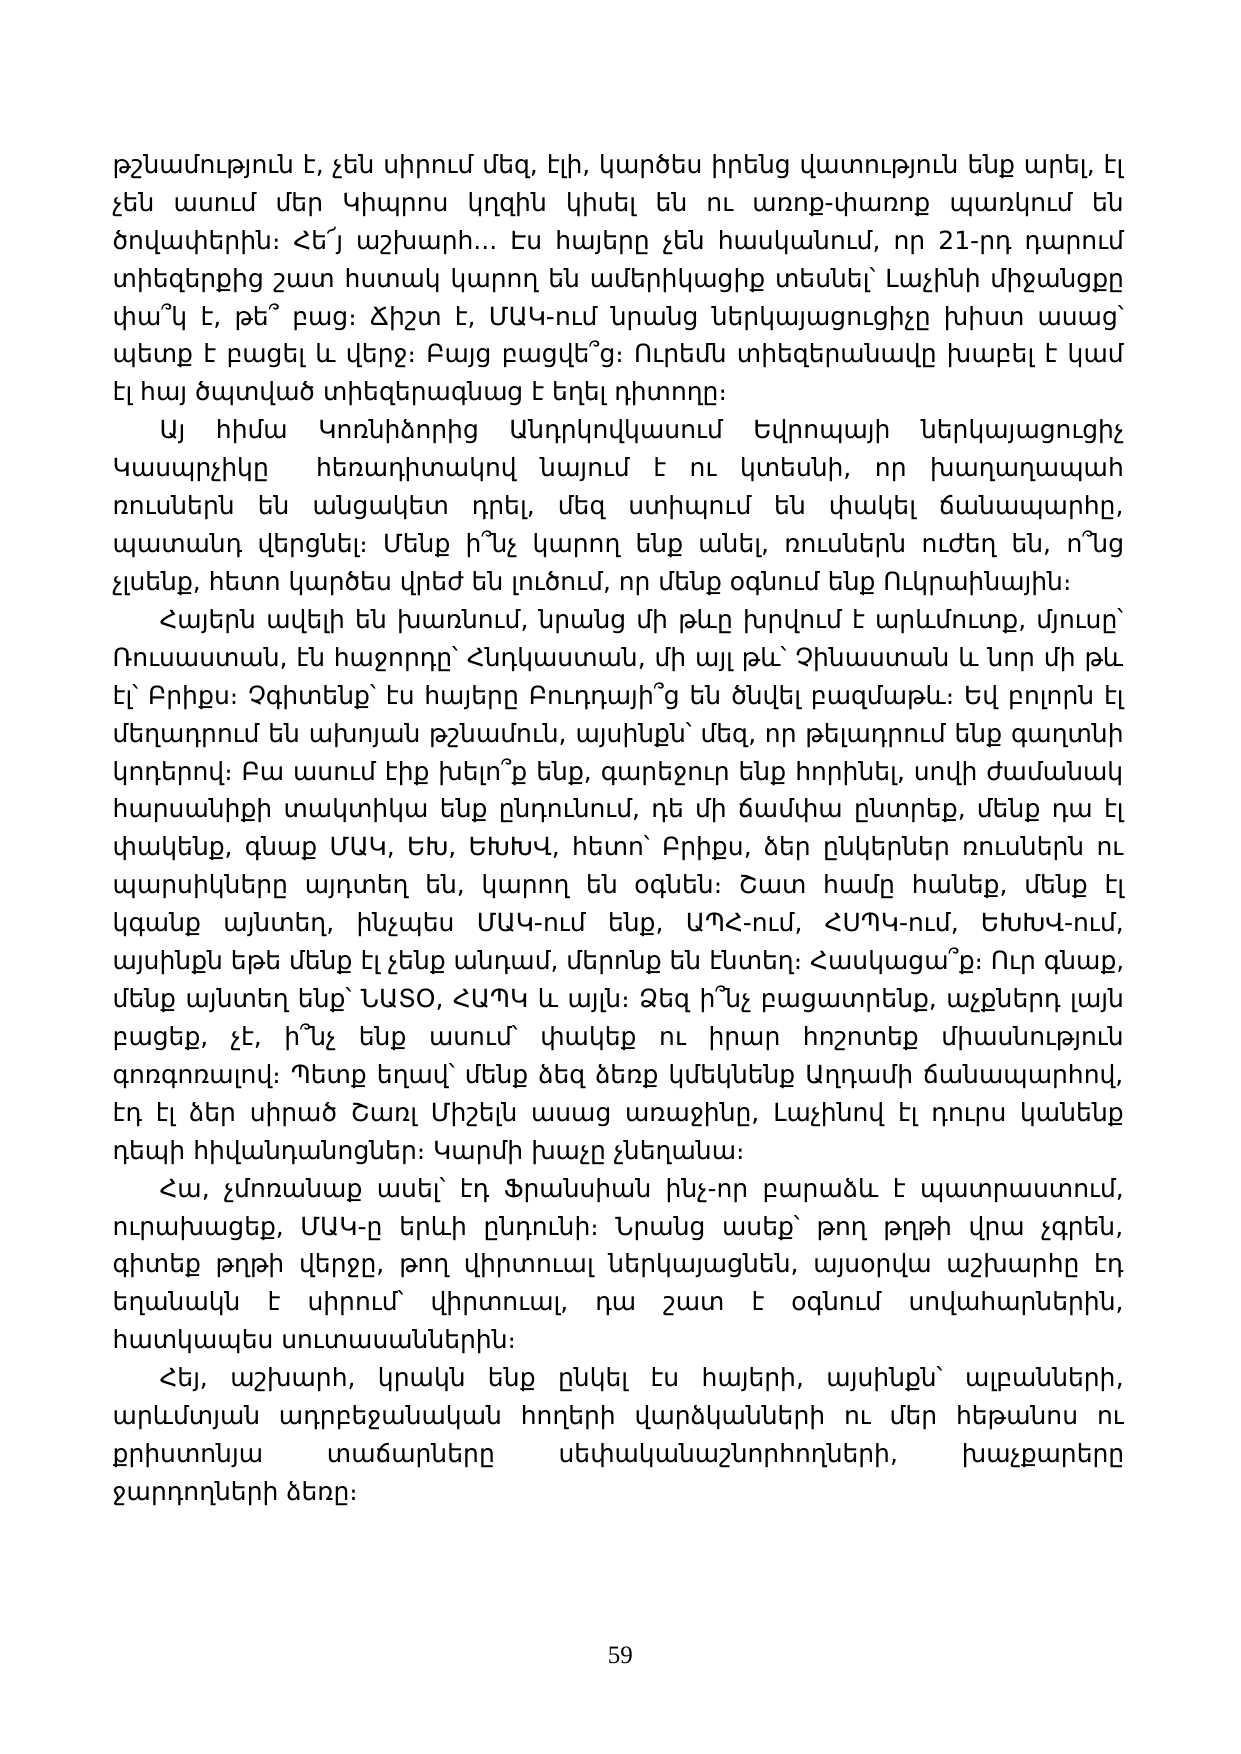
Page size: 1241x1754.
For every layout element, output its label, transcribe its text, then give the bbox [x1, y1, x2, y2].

text Այ հիմա Կոռնիձորից Անդրկովկասում Եվրոպայի ներկայացուցիչ Կասպրչիկը հեռադիտակով նայում է ու կտեսնի, որ խաղաղապահ ռուսներն են անցակետ դրել, մեզ ստիպում են փակել ճանապարհը, պատանդ վերցնել։ Մենք ի՞նչ կարող ենք անել, ռուսներն ուժեղ են, ո՞նց չլսենք, հետո կարծես վրեժ են լուծում, որ մենք օգնում ենք Ուկրաինային։ [112, 415, 1125, 596]
text Հեյ, աշխարհ, կրակն ենք ընկել էս հայերի, այսինքն՝ ալբանների, արևմտյան ադրբեջանական հողերի վարձկանների ու մեր հեթանոս ու քրիստոնյա տաճարները սեփականաշնորհողների, խաչքարերը ջարդողների ձեռը։ [112, 1363, 1125, 1506]
text Հա, չմոռանաք ասել՝ էդ Ֆրանսիան ինչ-որ բարաձև է պատրաստում, ուրախացեք, ՄԱԿ-ը երևի ընդունի։ Նրանց ասեք՝ թող թղթի վրա չգրեն, գիտեք թղթի վերջը, թող վիրտուալ ներկայացնեն, այսօրվա աշխարհը էդ եղանակն է սիրում՝ վիրտուալ, դա շատ է օգնում սովահարներին, հատկապես սուտասաններին։ [112, 1174, 1125, 1354]
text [112, 150, 1125, 407]
text Հայերն ավելի են խառնում, նրանց մի թևը խրվում է արևմուտք, մյուսը՝ Ռուսաստան, էն հաջորդը՝ Հնդկաստան, մի այլ թև՝ Չինաստան և նոր մի թև էլ՝ Բրիքս։ Չգիտենք՝ էս հայերը Բուդդայի՞ց են ծնվել բազմաթև։ Եվ բոլորն էլ մեղադրում են ախոյան թշնամուն, այսինքն՝ մեզ, որ թելադրում ենք գաղտնի կոդերով։ Բա ասում էիք խելո՞ք ենք, գարեջուր ենք հորինել, սովի ժամանակ հարսանիքի տակտիկա ենք ընդունում, դե մի ճամփա ընտրեք, մենք դա էլ փակենք, գնաք ՄԱԿ, ԵԽ, ԵԽԽՎ, հետո՝ Բրիքս, ձեր ընկերներ ռուսներն ու պարսիկները այդտեղ են, կարող են օգնեն։ Շատ համը հանեք, մենք էլ կգանք այնտեղ, ինչպես ՄԱԿ-ում ենք, ԱՊՀ-ում, ՀՍՊԿ-ում, ԵԽԽՎ-ում, այսինքն եթե մենք էլ չենք անդամ, մերոնք են էնտեղ։ Հասկացա՞ք։ Ուր գնաք, մենք այնտեղ ենք՝ ՆԱՏՕ, ՀԱՊԿ և այլն։ Ձեզ ի՞նչ բացատրենք, աչքներդ լայն բացեք, չէ, ի՞նչ ենք ասում՝ փակեք ու իրար հոշոտեք միասնություն գոռգոռալով։ Պետք եղավ՝ մենք ձեզ ձեռք կմեկնենք Աղդամի ճանապարհով, էդ էլ ձեր սիրած Շառլ Միշելն ասաց առաջինը, Լաչինով էլ դուրս կանենք դեպի հիվանդանոցներ։ Կարմի խաչը չնեղանա։ [112, 605, 1125, 1165]
